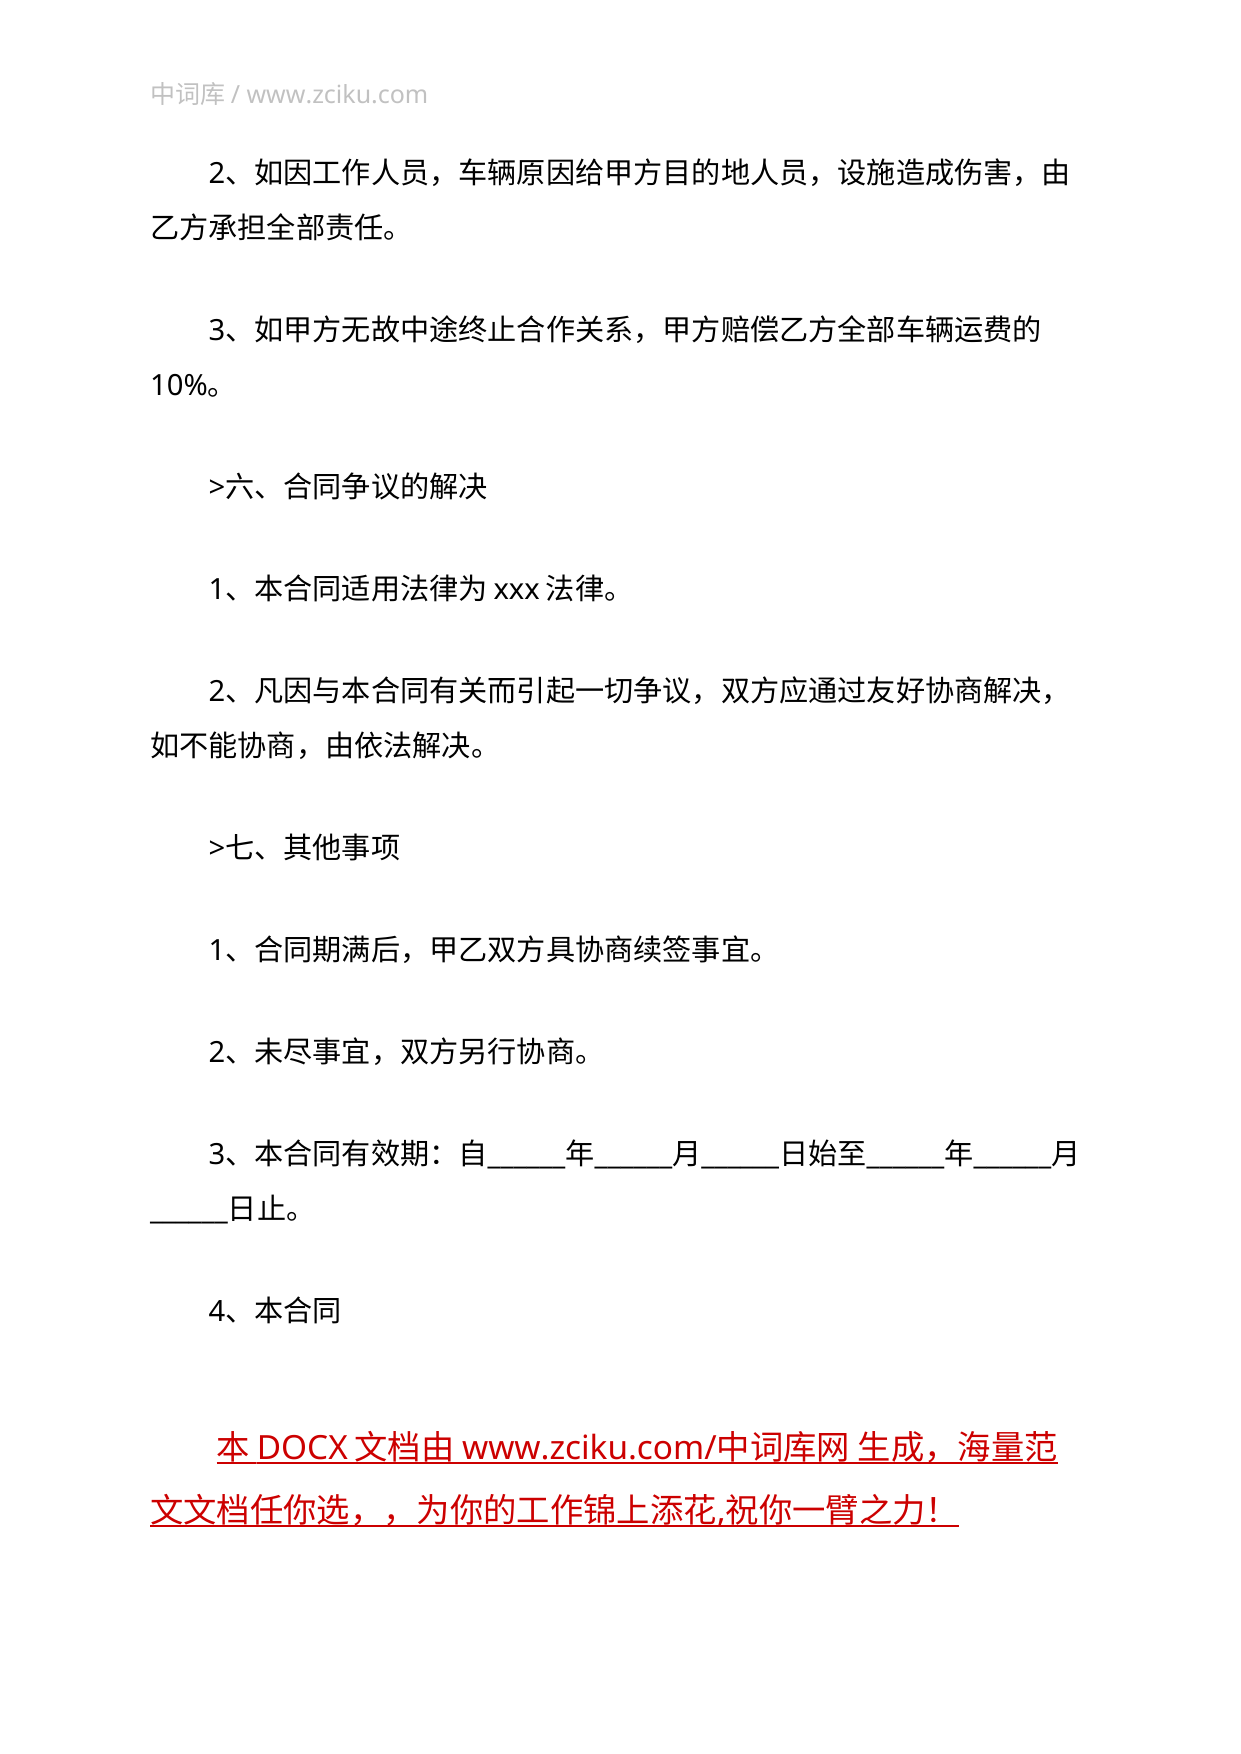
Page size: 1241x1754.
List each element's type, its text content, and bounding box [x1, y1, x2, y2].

text 2、如因工作人员，车辆原因给甲方目的地人员，设施造成伤害，由乙方承担全部责任。 [150, 150, 1090, 247]
text 1、本合同适用法律为xxx法律。 [150, 566, 1090, 608]
text 本DOCX文档由 www.zciku.com/中词库网 生成，海量范文文档任你选，，为你的工作锦上添花,祝你一臂之力！ [150, 1421, 1090, 1532]
text 1、合同期满后，甲乙双方具协商续签事宜。 [150, 926, 1090, 969]
text >六、合同争议的解决 [150, 464, 1090, 506]
text 2、未尽事宜，双方另行协商。 [150, 1028, 1090, 1071]
text 2、凡因与本合同有关而引起一切争议，双方应通过友好协商解决，如不能协商，由依法解决。 [150, 668, 1090, 765]
text 3、如甲方无故中途终止合作关系，甲方赔偿乙方全部车辆运费的10%。 [150, 307, 1090, 404]
text >七、其他事项 [150, 824, 1090, 867]
text 4、本合同 [150, 1287, 1090, 1330]
text 3、本合同有效期：自______年______月______日始至______年______月______日止。 [150, 1130, 1090, 1228]
